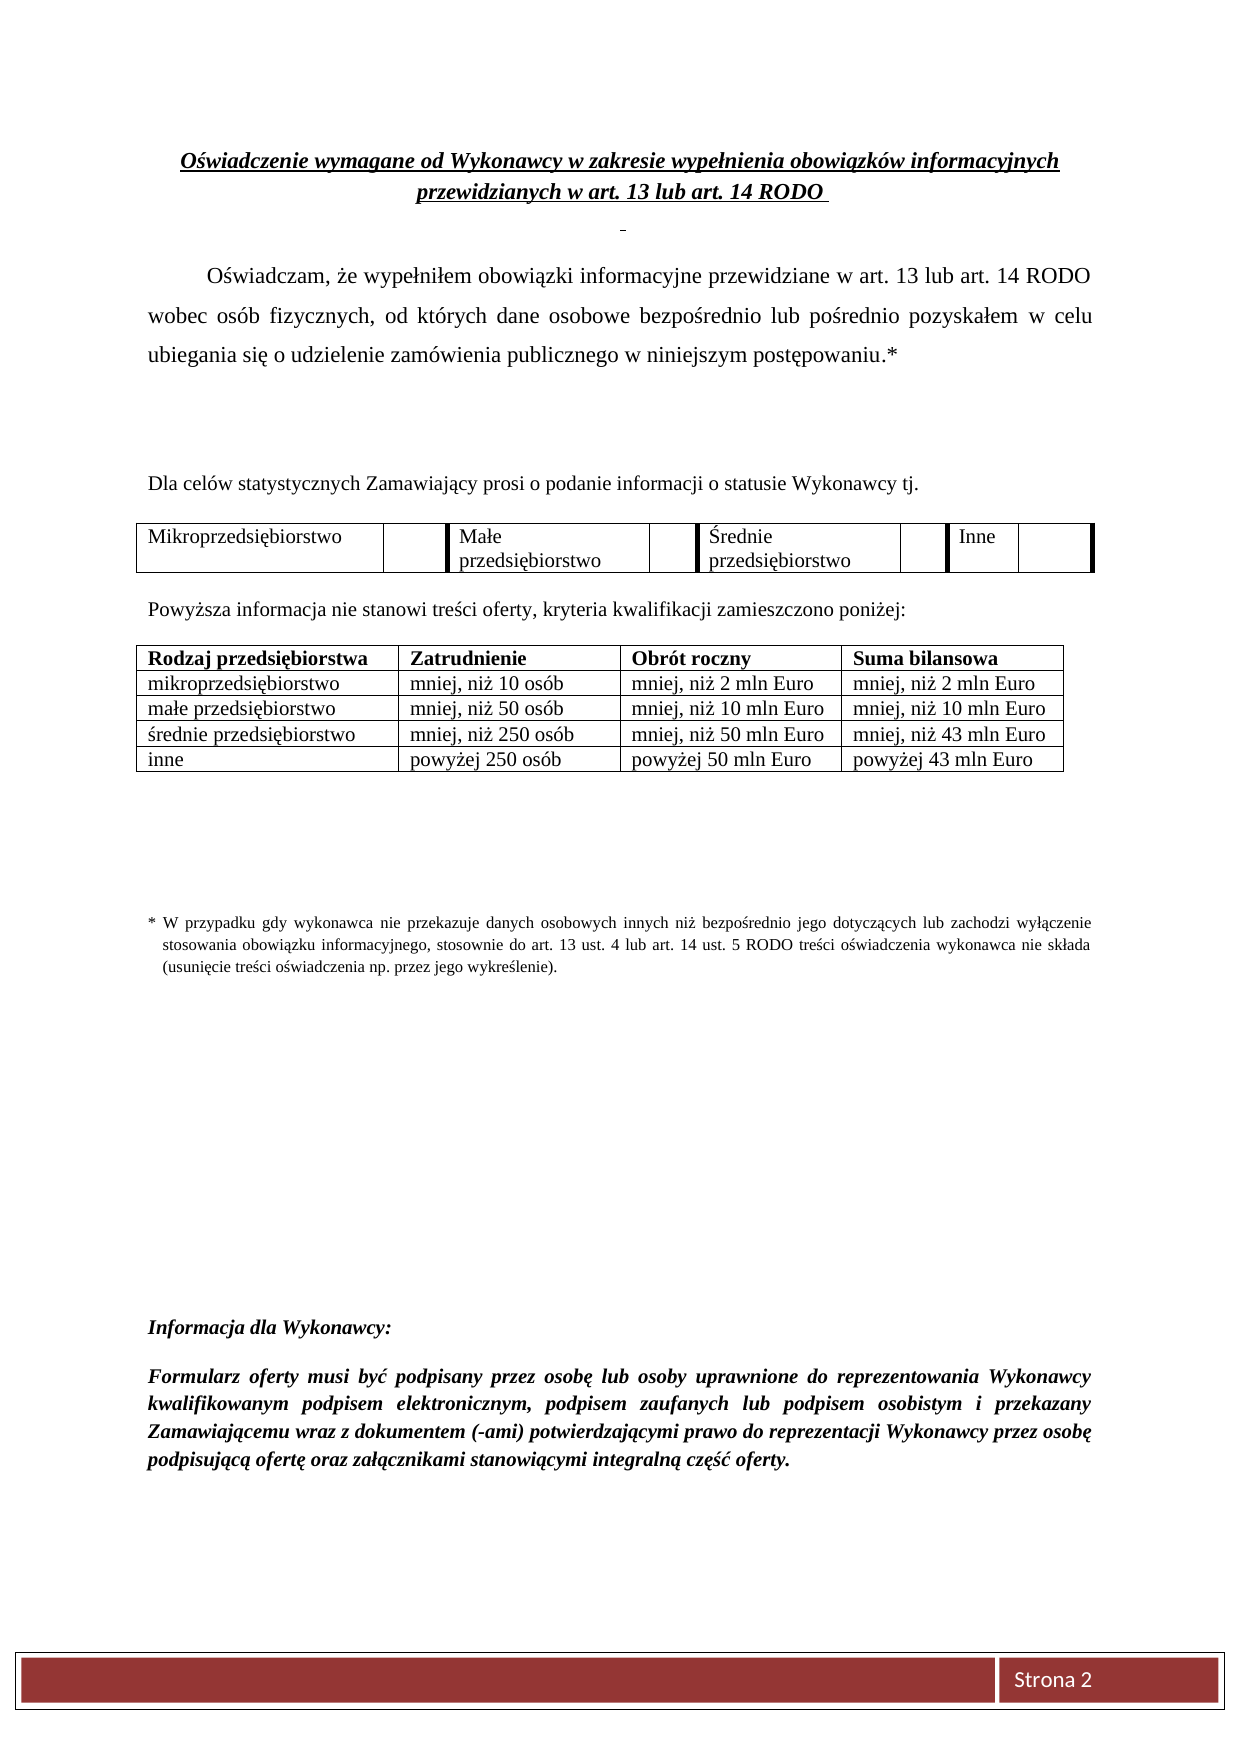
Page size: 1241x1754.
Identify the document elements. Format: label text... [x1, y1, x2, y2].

text * W przypadku gdy wykonawca nie przekazuje danych osobowych innych niż bezpośrednio jego dotyczących lub zachodzi wyłączenie stosowania obowiązku informacyjnego, stosownie do art. 13 ust. 4 lub art. 14 ust. 5 RODO treści oświadczenia wykonawca nie składa (usunięcie treści oświadczenia np. przez jego wykreślenie). [148, 913, 1093, 976]
table_cell mniej, niż 2 mln Euro [621, 671, 841, 695]
table_cell mikroprzedsiębiorstwo [137, 671, 398, 695]
table_header [650, 524, 695, 572]
table_cell mniej, niż 250 osób [399, 721, 620, 746]
table_header Mikroprzedsiębiorstwo [137, 524, 383, 572]
table_cell inne [137, 747, 398, 771]
table_cell mniej, niż 50 mln Euro [621, 721, 841, 746]
table_cell mniej, niż 10 osób [399, 671, 620, 695]
text Dla celów statystycznych Zamawiający prosi o podanie informacji o statusie Wykonawcy tj. [148, 471, 1093, 495]
table_header Zatrudnienie [399, 646, 620, 670]
table_cell powyżej 250 osób [399, 747, 620, 771]
table_header Inne [950, 524, 1018, 572]
table_cell powyżej 50 mln Euro [621, 747, 841, 771]
table_cell średnie przedsiębiorstwo [137, 721, 398, 746]
table_header [384, 524, 445, 572]
table_header Rodzaj przedsiębiorstwa [137, 646, 398, 670]
table_cell mniej, niż 2 mln Euro [842, 671, 1063, 695]
table_header Obrót roczny [621, 646, 841, 670]
table_cell mniej, niż 10 mln Euro [621, 696, 841, 720]
text Oświadczam, że wypełniłem obowiązki informacyjne przewidziane w art. 13 lub art. 14 RODO wobec osób fizycznych, od których dane osobowe bezpośrednio lub pośrednio pozyskałem w celu ubiegania się o udzielenie zamówienia publicznego w niniejszym postępowaniu.* [148, 263, 1093, 368]
table_cell mniej, niż 50 osób [399, 696, 620, 720]
text Formularz oferty musi być podpisany przez osobę lub osoby uprawnione do reprezentowania Wykonawcy kwalifikowanym podpisem elektronicznym, podpisem zaufanych lub podpisem osobistym i przekazany Zamawiającemu wraz z dokumentem (-ami) potwierdzającymi prawo do reprezentacji Wykonawcy przez osobę podpisującą ofertę oraz załącznikami stanowiącymi integralną część oferty. [148, 1364, 1093, 1471]
table_cell małe przedsiębiorstwo [137, 696, 398, 720]
text Oświadczenie wymagane od Wykonawcy w zakresie wypełnienia obowiązków informacyjnych przewidzianych w art. 13 lub art. 14 RODO [148, 148, 1093, 204]
table_header [901, 524, 945, 572]
table_cell powyżej 43 mln Euro [842, 747, 1063, 771]
table_header Małe przedsiębiorstwo [450, 524, 649, 572]
table_header [1019, 524, 1090, 572]
text Powyższa informacja nie stanowi treści oferty, kryteria kwalifikacji zamieszczono poniżej: [148, 597, 1093, 621]
table_header Suma bilansowa [842, 646, 1063, 670]
table_cell mniej, niż 10 mln Euro [842, 696, 1063, 720]
text Informacja dla Wykonawcy: [148, 1315, 1093, 1339]
table_cell mniej, niż 43 mln Euro [842, 721, 1063, 746]
table_header Średnie przedsiębiorstwo [700, 524, 900, 572]
